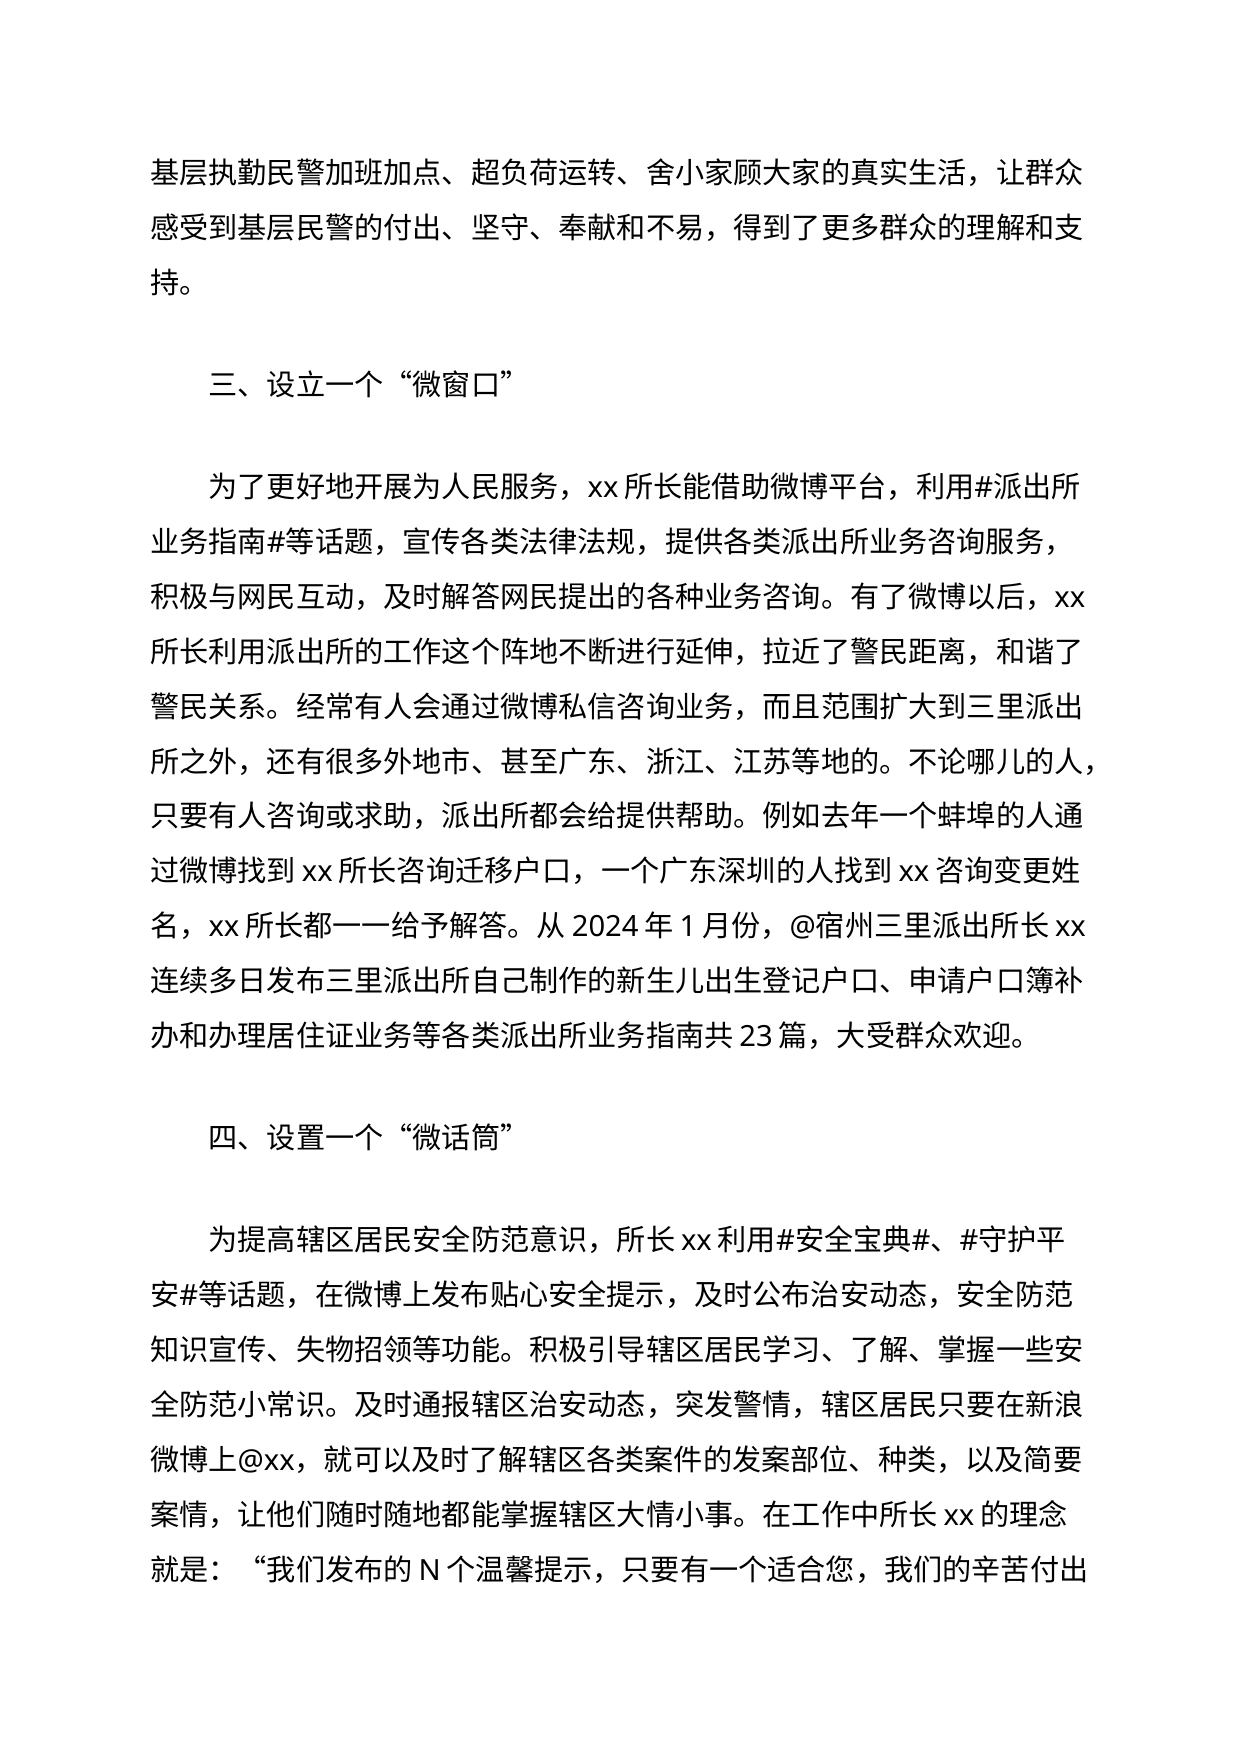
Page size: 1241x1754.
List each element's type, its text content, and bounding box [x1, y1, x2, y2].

text 为了更好地开展为人民服务，xx所长能借助微博平台，利用#派出所业务指南#等话题，宣传各类法律法规，提供各类派出所业务咨询服务，积极与网民互动，及时解答网民提出的各种业务咨询。有了微博以后，xx所长利用派出所的工作这个阵地不断进行延伸，拉近了警民距离，和谐了警民关系。经常有人会通过微博私信咨询业务，而且范围扩大到三里派出所之外，还有很多外地市、甚至广东、浙江、江苏等地的。不论哪儿的人，只要有人咨询或求助，派出所都会给提供帮助。例如去年一个蚌埠的人通过微博找到xx所长咨询迁移户口，一个广东深圳的人找到xx咨询变更姓名，xx所长都一一给予解答。从2024年1月份，@宿州三里派出所长xx连续多日发布三里派出所自己制作的新生儿出生登记户口、申请户口簿补办和办理居住证业务等各类派出所业务指南共23篇，大受群众欢迎。 [150, 463, 1090, 1055]
text 四、设置一个“微话筒” [150, 1115, 1090, 1157]
text 三、设立一个“微窗口” [150, 362, 1090, 404]
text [150, 1217, 1090, 1589]
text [150, 150, 1090, 302]
